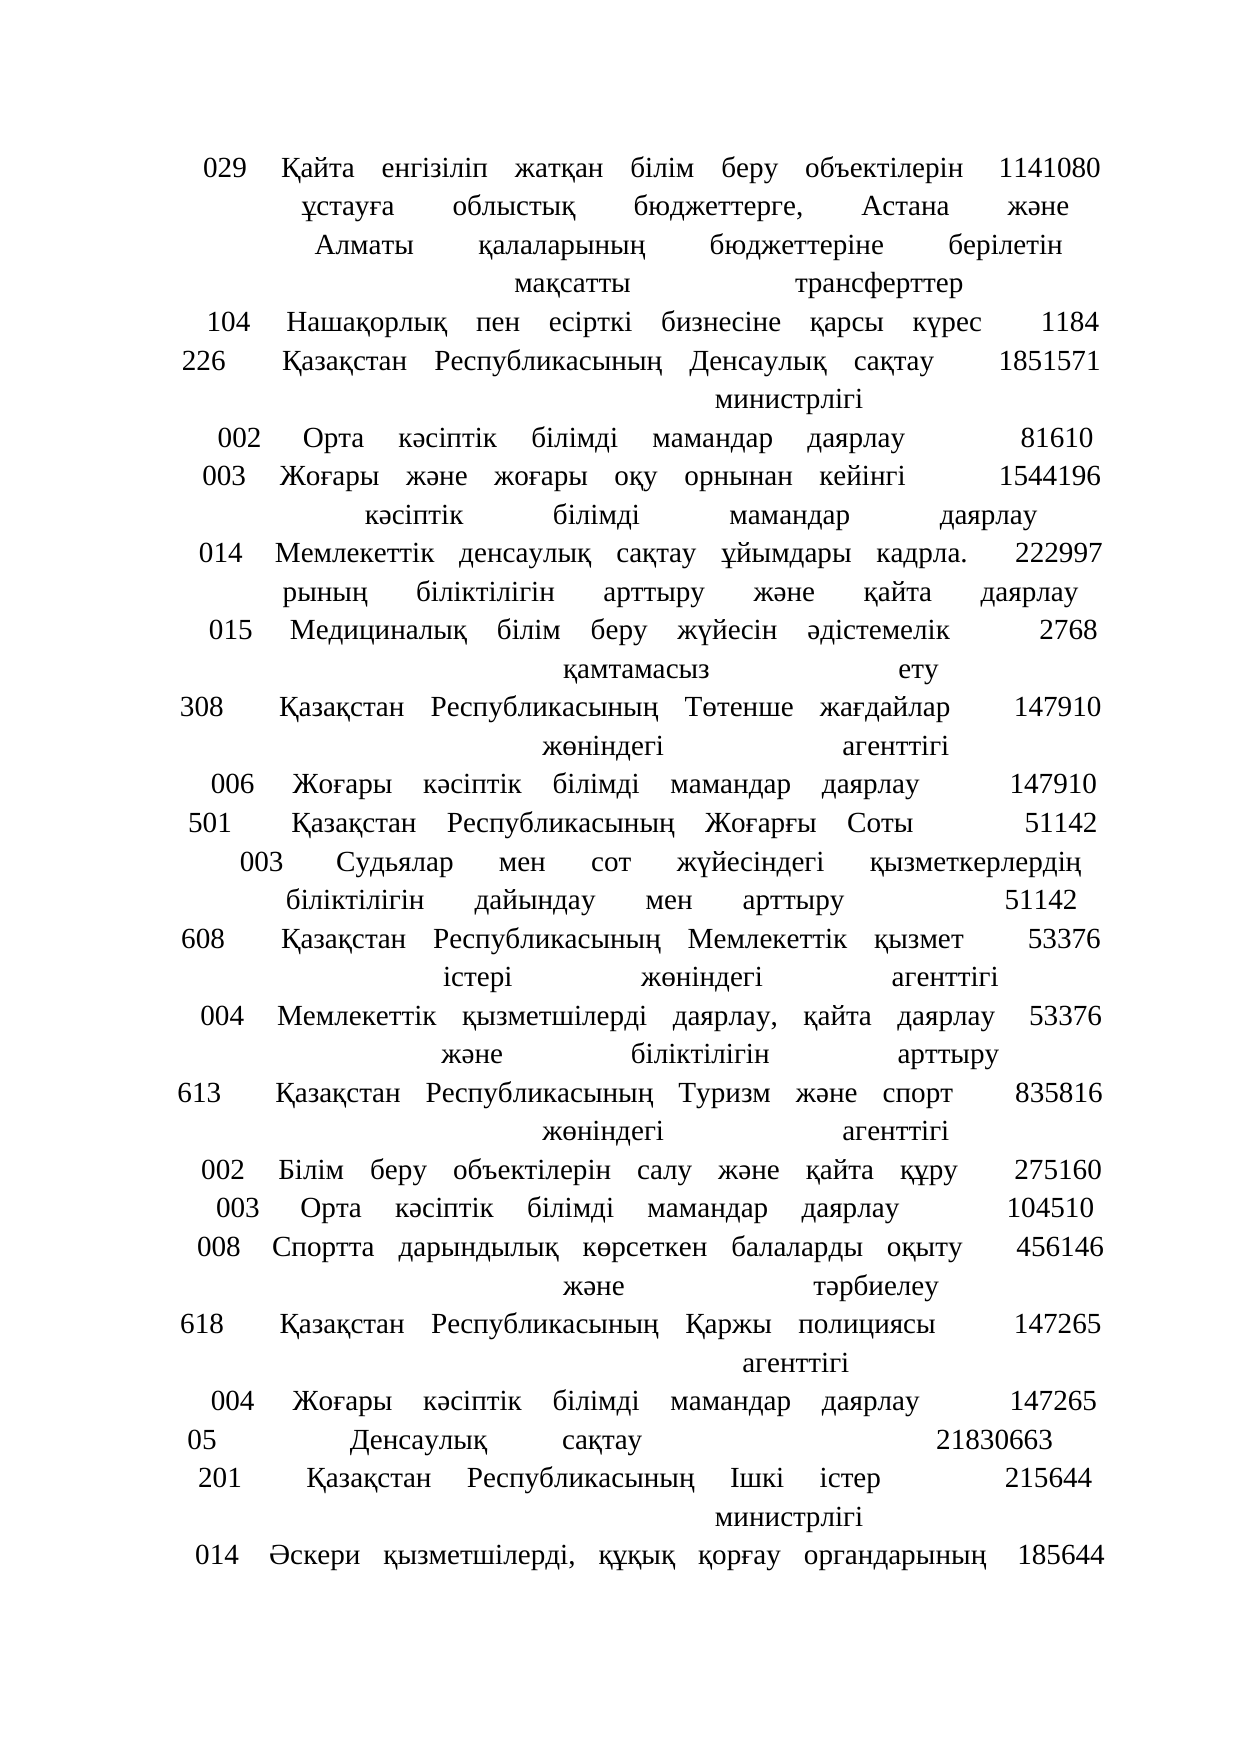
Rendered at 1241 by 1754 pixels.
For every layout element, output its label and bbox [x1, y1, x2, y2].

text [112, 150, 1128, 1571]
